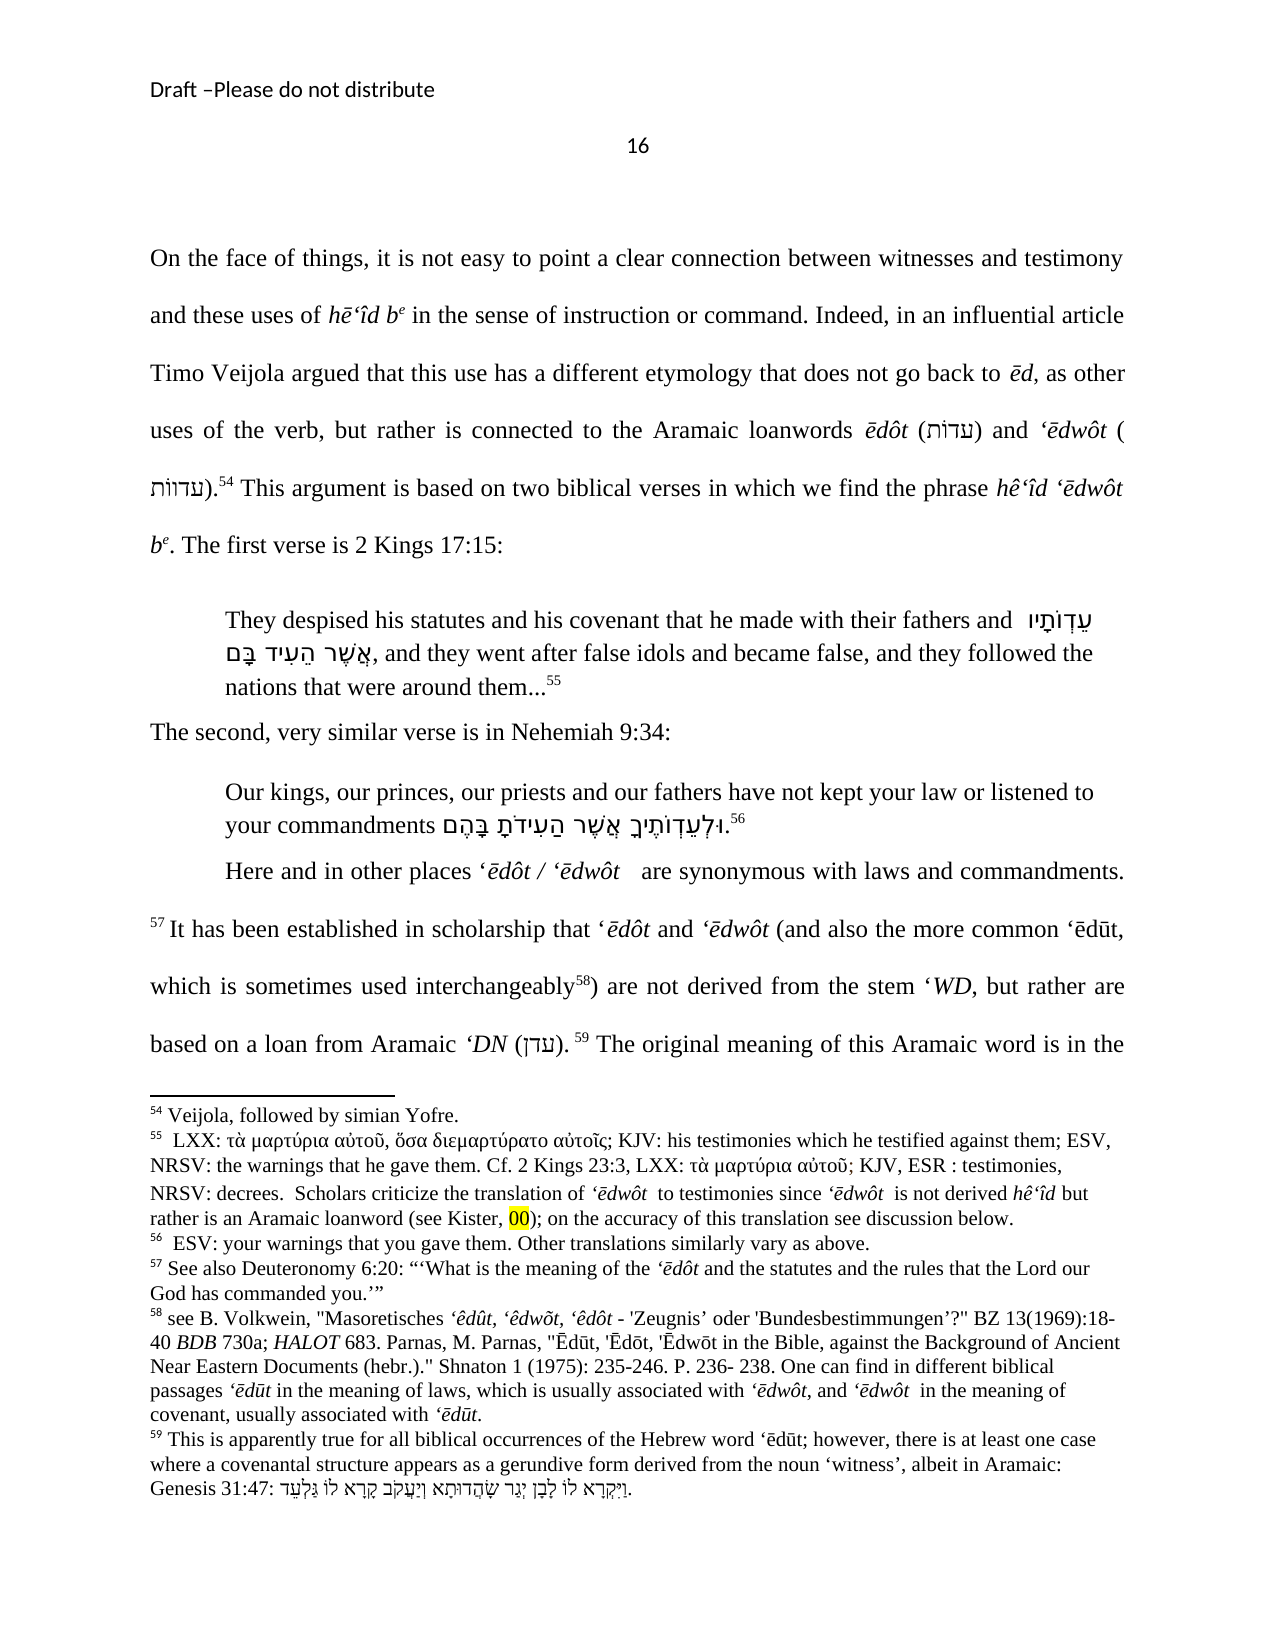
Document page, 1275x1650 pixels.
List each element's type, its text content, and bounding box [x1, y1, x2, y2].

text They despised his statutes and his covenant that he made with their fathers and עֵדְוֹתָיו אֲשֶׁר הֵעִיד בָּם, and they went after false idols and became false, and they followed the nations that were around them... [225, 605, 1125, 701]
text Our kings, our princes, our priests and our fathers have not kept your law or listened to your commandments וּלְעֵדְוֹתֶיךָ אֲשֶׁר הַעִידֹתָ בָּהֶם. [225, 777, 1125, 839]
text Here and in other places ‘ēdôt / ‘ēdwôt are synonymous with laws and commandments. It has been established in scholarship that ‘ēdôt and ‘ēdwôt (and also the more common ‘ēdūt, which is sometimes used interchangeably) are not derived from the stem ‘WD, but rather are based on a loan from Aramaic ‘DN (עדן). The original meaning of this Aramaic word is in the semantic field of treaties and covenants (a point to which I will come back to), and it bears the meaning of covenantal laws. Therefore, Veijola thinks that hē‘îd be in the sense of instruction is denominative of the Aramaic loanword. In sum, Veijola’s analysis suggests that there are two independent etymological origins for the verb hē‘îd in the Hebrew bible: whereas hē‘îd ΙΙ is denominative of Hebrew ‘ed, and includes the meaning of testifying or summoning witnesses, hē‘îd I is denominative the Aramaic loanword ‘ēdôt /‘ēdwôt, and includes the meaning instruction or command. [150, 856, 1125, 1058]
text The second, very similar verse is in Nehemiah 9:34: [150, 717, 1125, 746]
text On the face of things, it is not easy to point a clear connection between witnesses and testimony and these uses of hē‘îd be in the sense of instruction or command. Indeed, in an influential article Timo Veijola argued that this use has a different etymology that does not go back to ēd, as other uses of the verb, but rather is connected to the Aramaic loanwords ēdôt (עדוֹת) and ‘ēdwôt (עדווֹת). This argument is based on two biblical verses in which we find the phrase hê‘îd ‘ēdwôt be. The first verse is 2 Kings 17:15: [150, 243, 1125, 559]
